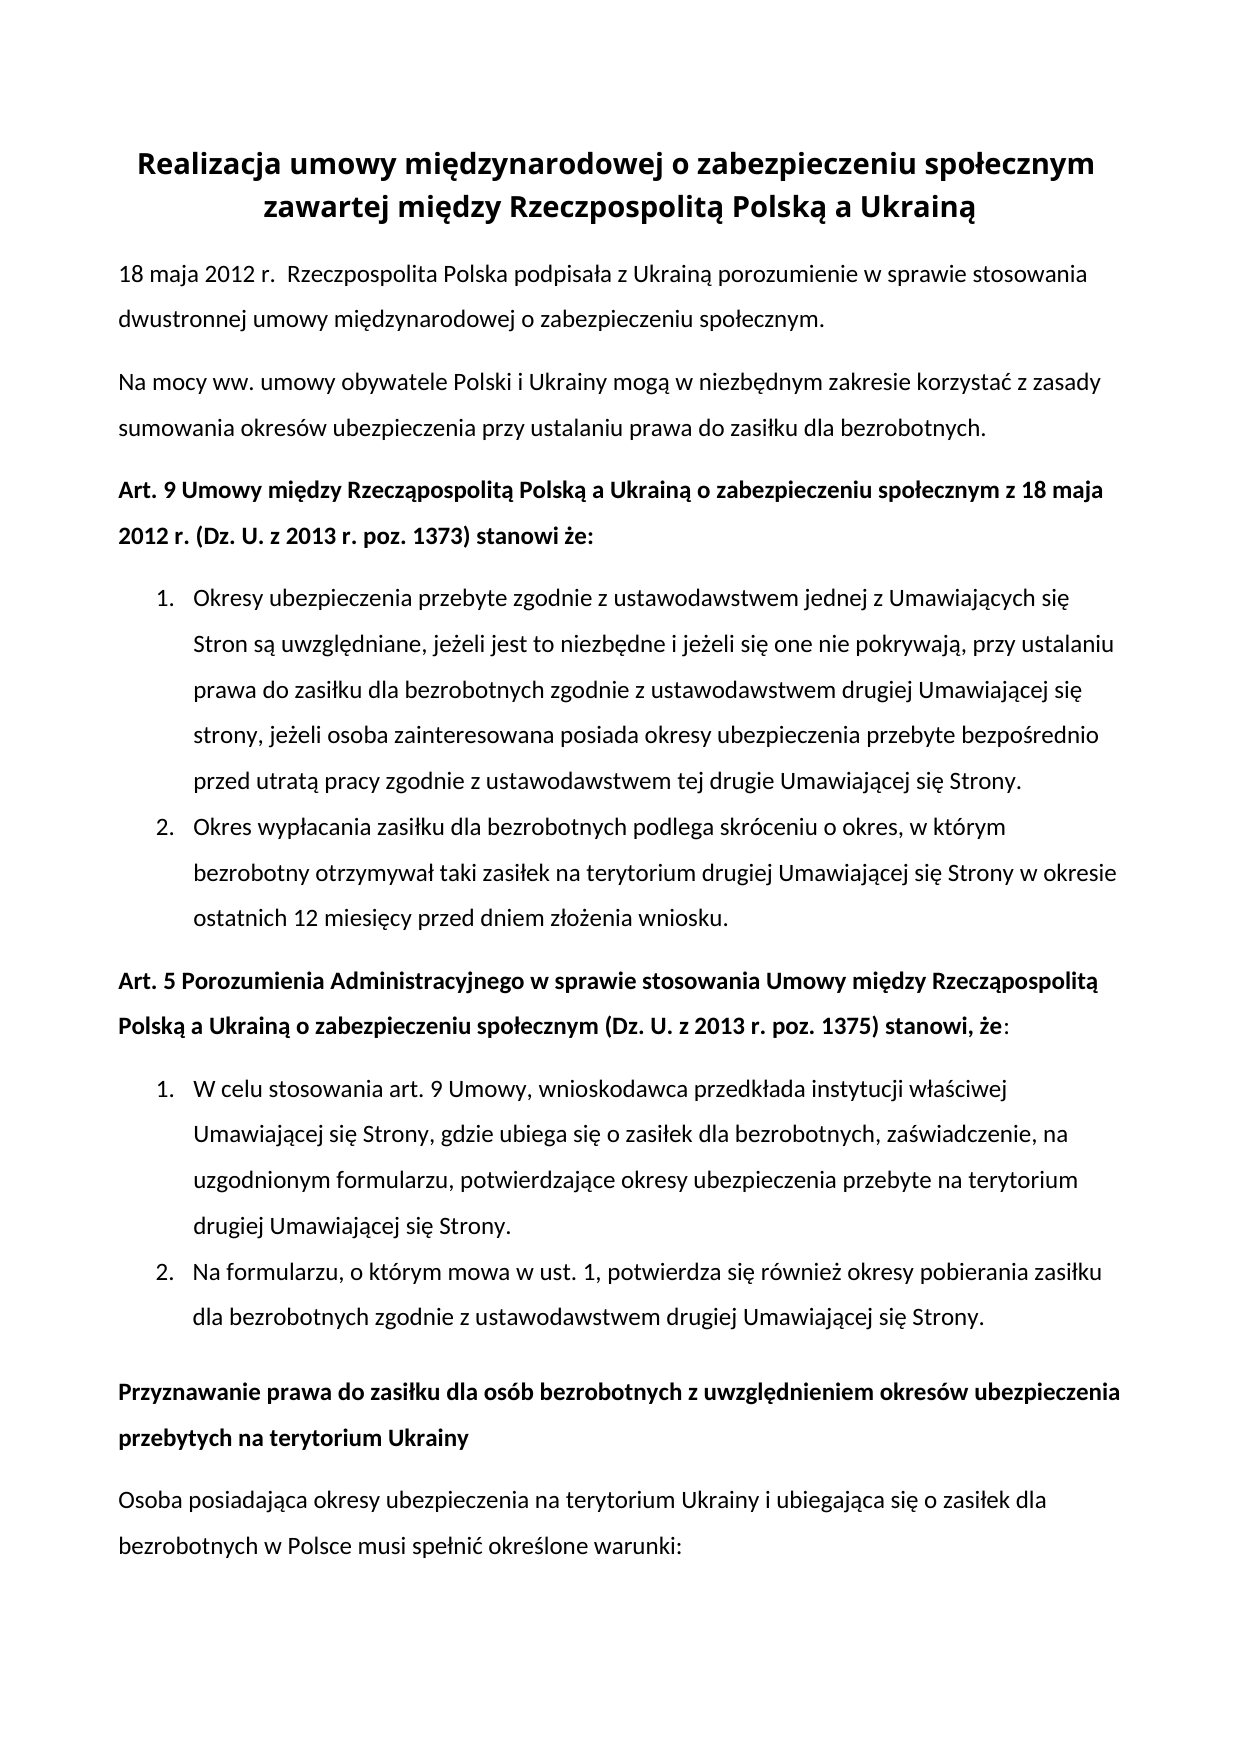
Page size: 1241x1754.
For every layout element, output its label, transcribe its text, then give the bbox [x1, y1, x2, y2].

list Okresy ubezpieczenia przebyte zgodnie z ustawodawstwem jednej z Umawiających się Stron są uwzględniane, jeżeli jest to niezbędne i jeżeli się one nie pokrywają, przy ustalaniu prawa do zasiłku dla bezrobotnych zgodnie z ustawodawstwem drugiej Umawiającej się strony, jeżeli osoba zainteresowana posiada okresy ubezpieczenia przebyte bezpośrednio przed utratą pracy zgodnie z ustawodawstwem tej drugie Umawiającej się Strony. [156, 582, 1122, 796]
text Osoba posiadająca okresy ubezpieczenia na terytorium Ukrainy i ubiegająca się o zasiłek dla bezrobotnych w Polsce musi spełnić określone warunki: [118, 1484, 1122, 1561]
text 18 maja 2012 r. Rzeczpospolita Polska podpisała z Ukrainą porozumienie w sprawie stosowania dwustronnej umowy międzynarodowej o zabezpieczeniu społecznym. [118, 258, 1122, 334]
text Na mocy ww. umowy obywatele Polski i Ukrainy mogą w niezbędnym zakresie korzystać z zasady sumowania okresów ubezpieczenia przy ustalaniu prawa do zasiłku dla bezrobotnych. [118, 366, 1122, 442]
list Na formularzu, o którym mowa w ust. 1, potwierdza się również okresy pobierania zasiłku dla bezrobotnych zgodnie z ustawodawstwem drugiej Umawiającej się Strony. [155, 1256, 1122, 1332]
subtitle Realizacja umowy międzynarodowej o zabezpieczeniu społecznym zawartej między Rzeczpospolitą Polską a Ukrainą [118, 143, 1122, 226]
text Przyznawanie prawa do zasiłku dla osób bezrobotnych z uwzględnieniem okresów ubezpieczenia przebytych na terytorium Ukrainy [118, 1376, 1122, 1453]
list Okres wypłacania zasiłku dla bezrobotnych podlega skróceniu o okres, w którym bezrobotny otrzymywał taki zasiłek na terytorium drugiej Umawiającej się Strony w okresie ostatnich 12 miesięcy przed dniem złożenia wniosku. [156, 811, 1122, 933]
text Art. 9 Umowy między Rzecząpospolitą Polską a Ukrainą o zabezpieczeniu społecznym z 18 maja 2012 r. (Dz. U. z 2013 r. poz. 1373) stanowi że: [118, 474, 1122, 550]
text Art. 5 Porozumienia Administracyjnego w sprawie stosowania Umowy między Rzecząpospolitą Polską a Ukrainą o zabezpieczeniu społecznym (Dz. U. z 2013 r. poz. 1375) stanowi, że: [118, 965, 1122, 1041]
list W celu stosowania art. 9 Umowy, wnioskodawca przedkłada instytucji właściwej Umawiającej się Strony, gdzie ubiega się o zasiłek dla bezrobotnych, zaświadczenie, na uzgodnionym formularzu, potwierdzające okresy ubezpieczenia przebyte na terytorium drugiej Umawiającej się Strony. [156, 1073, 1122, 1241]
